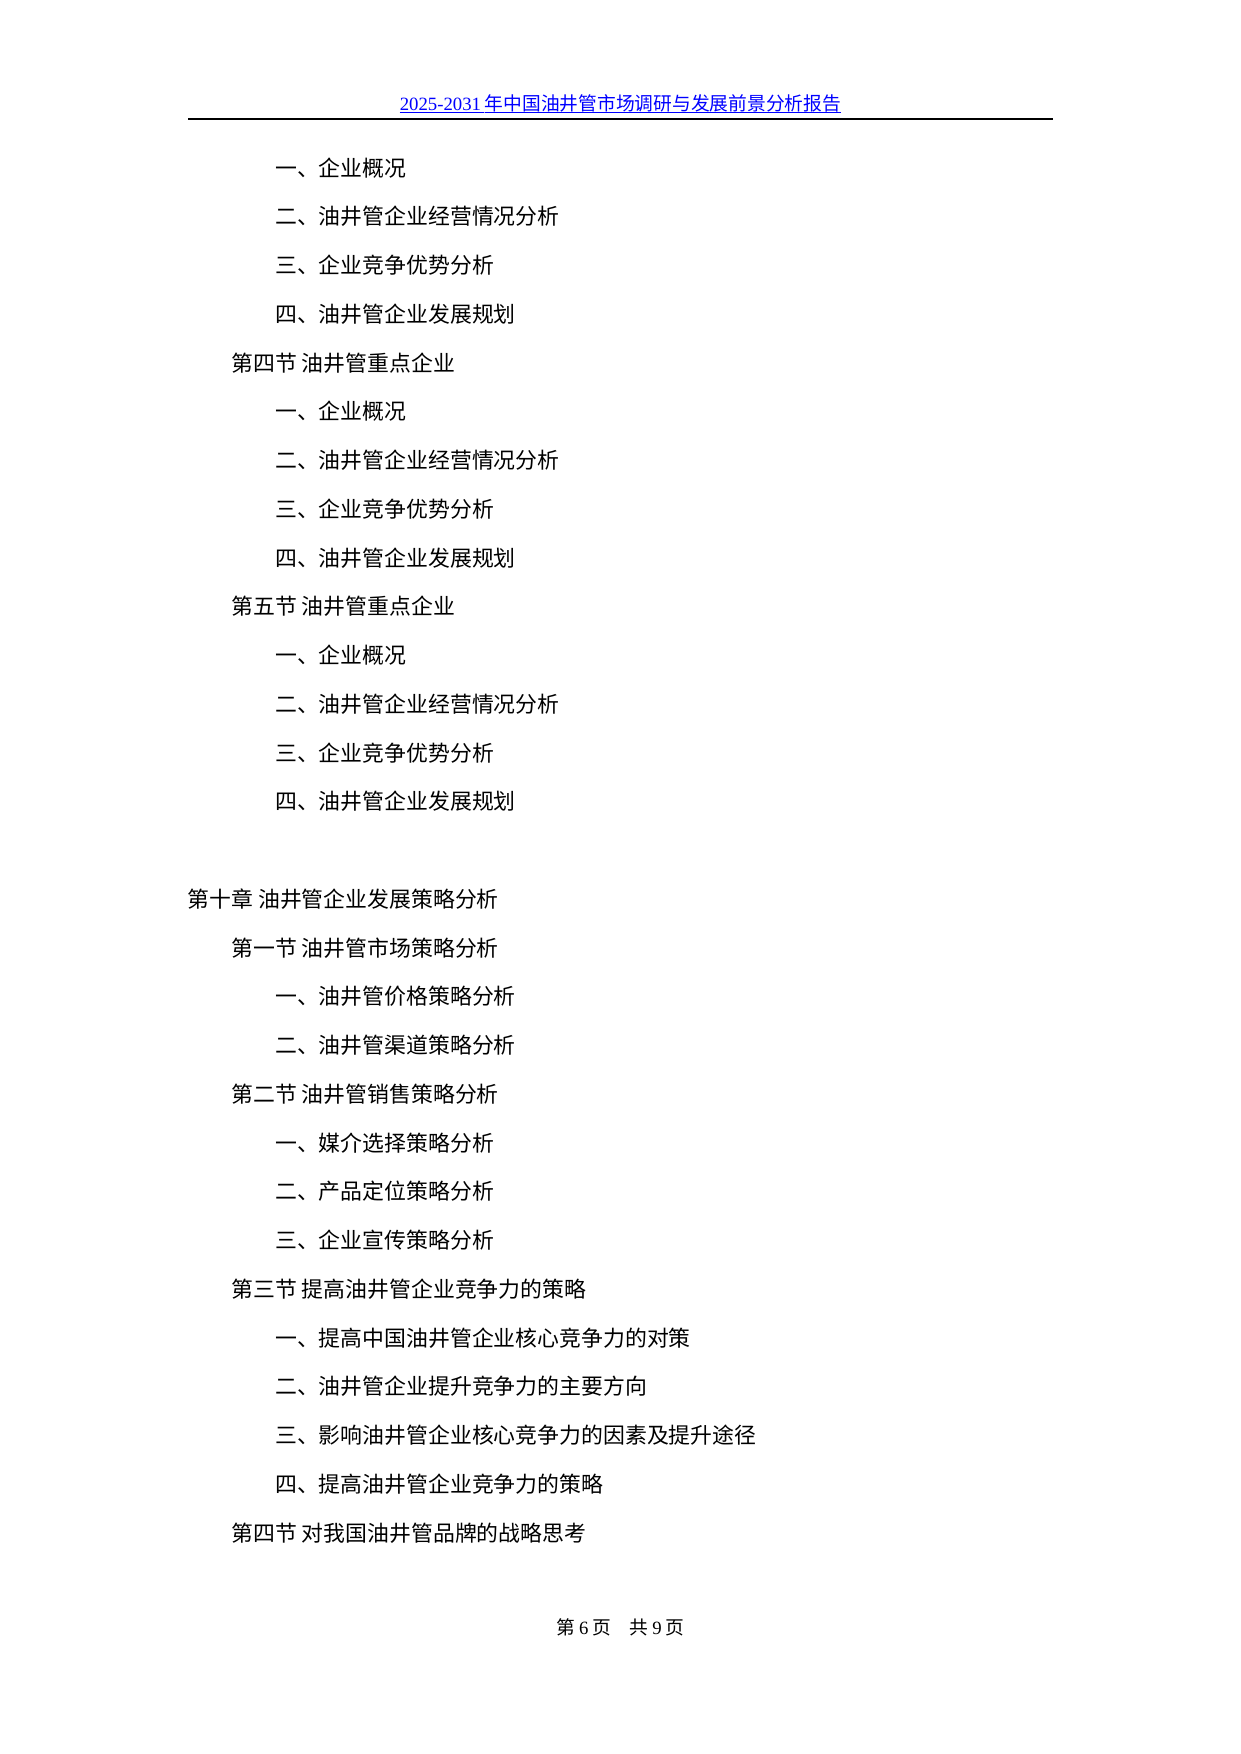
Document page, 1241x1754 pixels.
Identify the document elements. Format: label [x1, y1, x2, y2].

text [187, 150, 1053, 1548]
